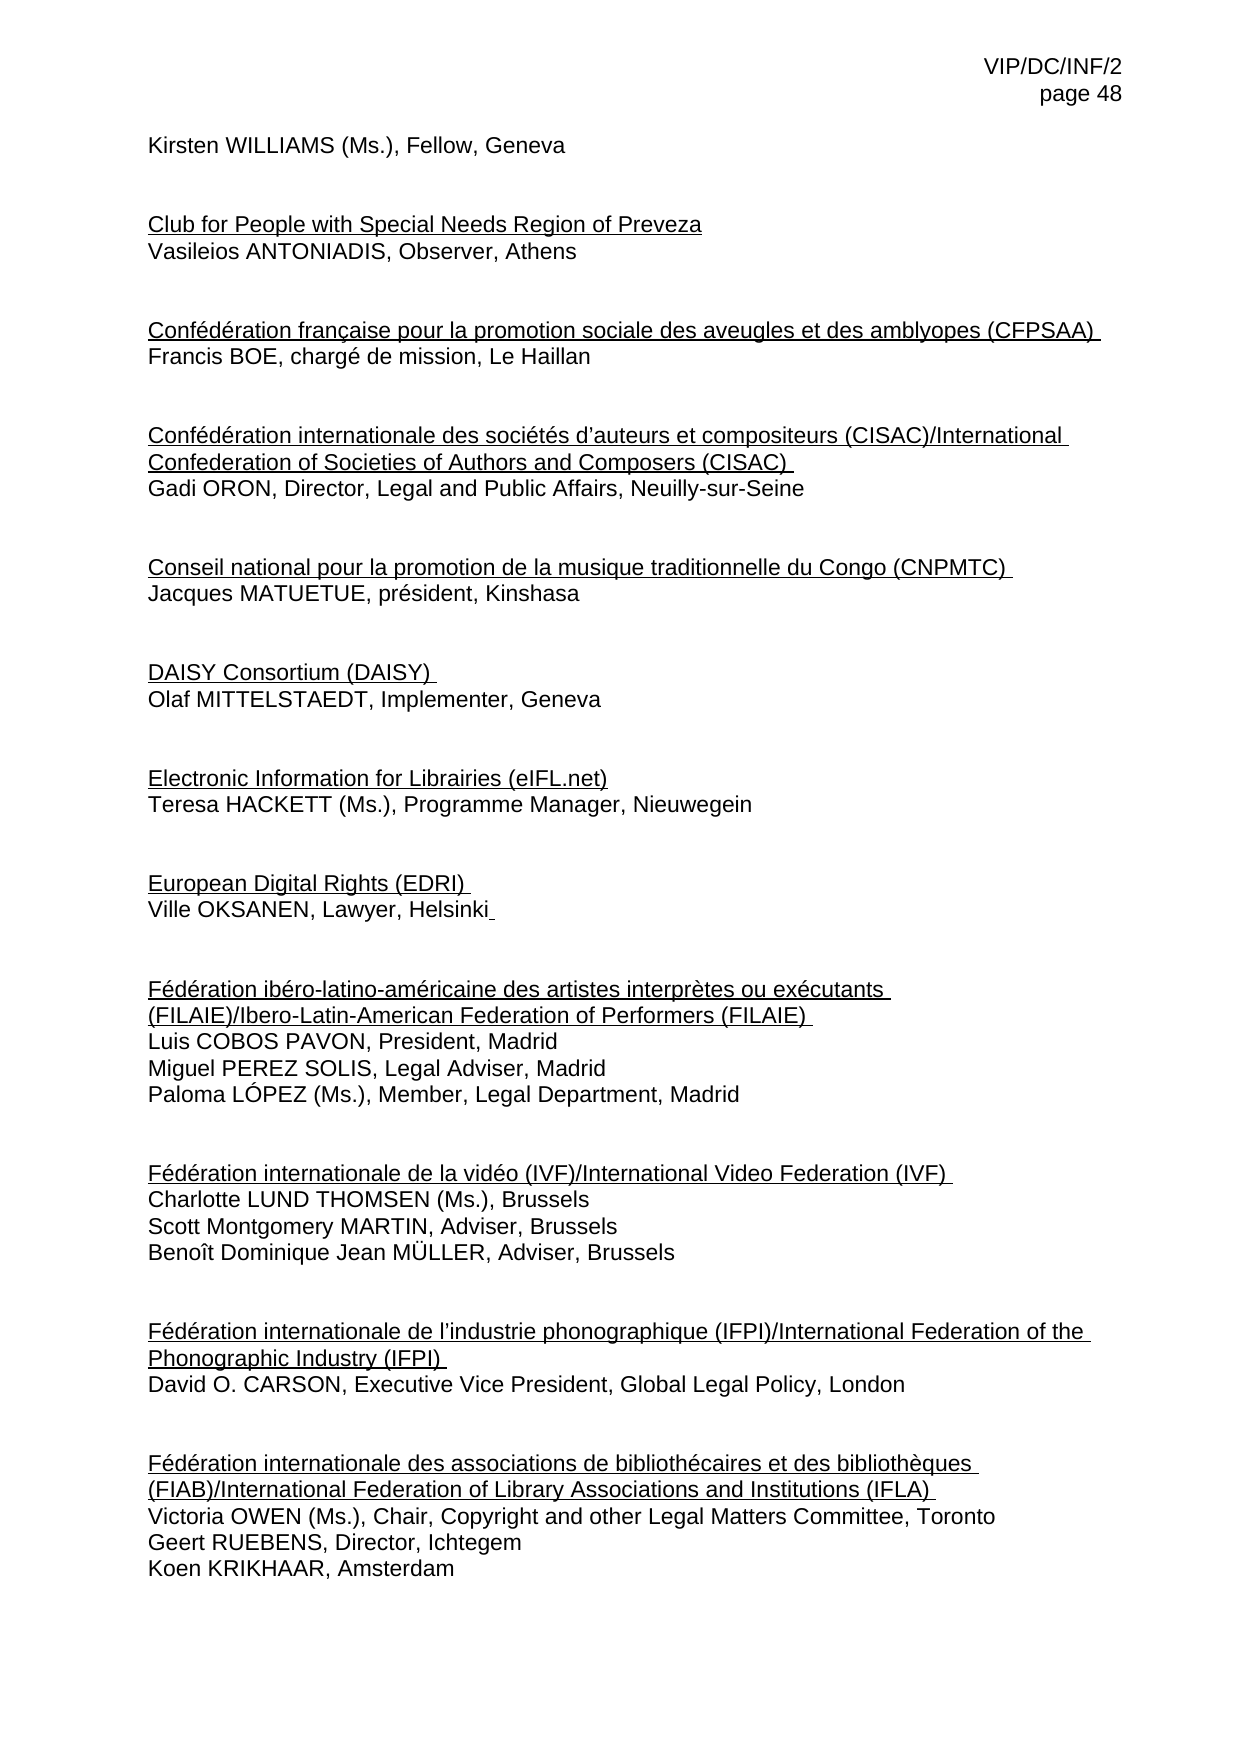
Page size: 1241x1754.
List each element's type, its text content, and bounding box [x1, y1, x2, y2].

text Francis BOE, chargé de mission, Le Haillan [148, 343, 1122, 369]
text Fédération internationale de l’industrie phonographique (IFPI)/International Federation of the Phonographic Industry (IFPI) [148, 1318, 1122, 1371]
text Charlotte LUND THOMSEN (Ms.), Brussels [148, 1186, 1122, 1213]
text Ville OKSANEN, Lawyer, Helsinki [148, 896, 1122, 923]
text Luis COBOS PAVON, President, Madrid [148, 1028, 1122, 1054]
text Jacques MATUETUE, président, Kinshasa [148, 580, 1122, 607]
text Electronic Information for Librairies (eIFL.net) [148, 765, 1122, 791]
text Olaf MITTELSTAEDT, Implementer, Geneva [148, 686, 1122, 712]
text Victoria OWEN (Ms.), Chair, Copyright and other Legal Matters Committee, Toronto [148, 1503, 1122, 1529]
text Teresa HACKETT (Ms.), Programme Manager, Nieuwegein [148, 791, 1122, 817]
text Kirsten WILLIAMS (Ms.), Fellow, Geneva [148, 132, 1122, 158]
text Koen KRIKHAAR, Amsterdam [148, 1555, 1122, 1582]
text Scott Montgomery MARTIN, Adviser, Brussels [148, 1213, 1122, 1239]
text Vasileios ANTONIADIS, Observer, Athens [148, 238, 1122, 264]
text Fédération internationale de la vidéo (IVF)/International Video Federation (IVF) [148, 1160, 1122, 1186]
text European Digital Rights (EDRI) [148, 870, 1122, 896]
text Benoît Dominique Jean MÜLLER, Adviser, Brussels [148, 1239, 1122, 1265]
text Confédération internationale des sociétés d’auteurs et compositeurs (CISAC)/International Confederation of Societies of Authors and Composers (CISAC) [148, 422, 1122, 475]
text Miguel PEREZ SOLIS, Legal Adviser, Madrid [148, 1054, 1122, 1081]
text Confédération française pour la promotion sociale des aveugles et des amblyopes (CFPSAA) [148, 317, 1122, 343]
text DAISY Consortium (DAISY) [148, 659, 1122, 686]
text Geert RUEBENS, Director, Ichtegem [148, 1529, 1122, 1555]
text Conseil national pour la promotion de la musique traditionnelle du Congo (CNPMTC) [148, 554, 1122, 580]
text Club for People with Special Needs Region of Preveza [148, 211, 1122, 238]
text Fédération internationale des associations de bibliothécaires et des bibliothèques (FIAB)/International Federation of Library Associations and Institutions (IFLA) [148, 1450, 1122, 1503]
text David O. CARSON, Executive Vice President, Global Legal Policy, London [148, 1371, 1122, 1397]
text Gadi ORON, Director, Legal and Public Affairs, Neuilly-sur-Seine [148, 475, 1122, 501]
text Paloma LÓPEZ (Ms.), Member, Legal Department, Madrid [148, 1081, 1122, 1107]
text Fédération ibéro-latino-américaine des artistes interprètes ou exécutants (FILAIE)/Ibero-Latin-American Federation of Performers (FILAIE) [148, 976, 1122, 1028]
